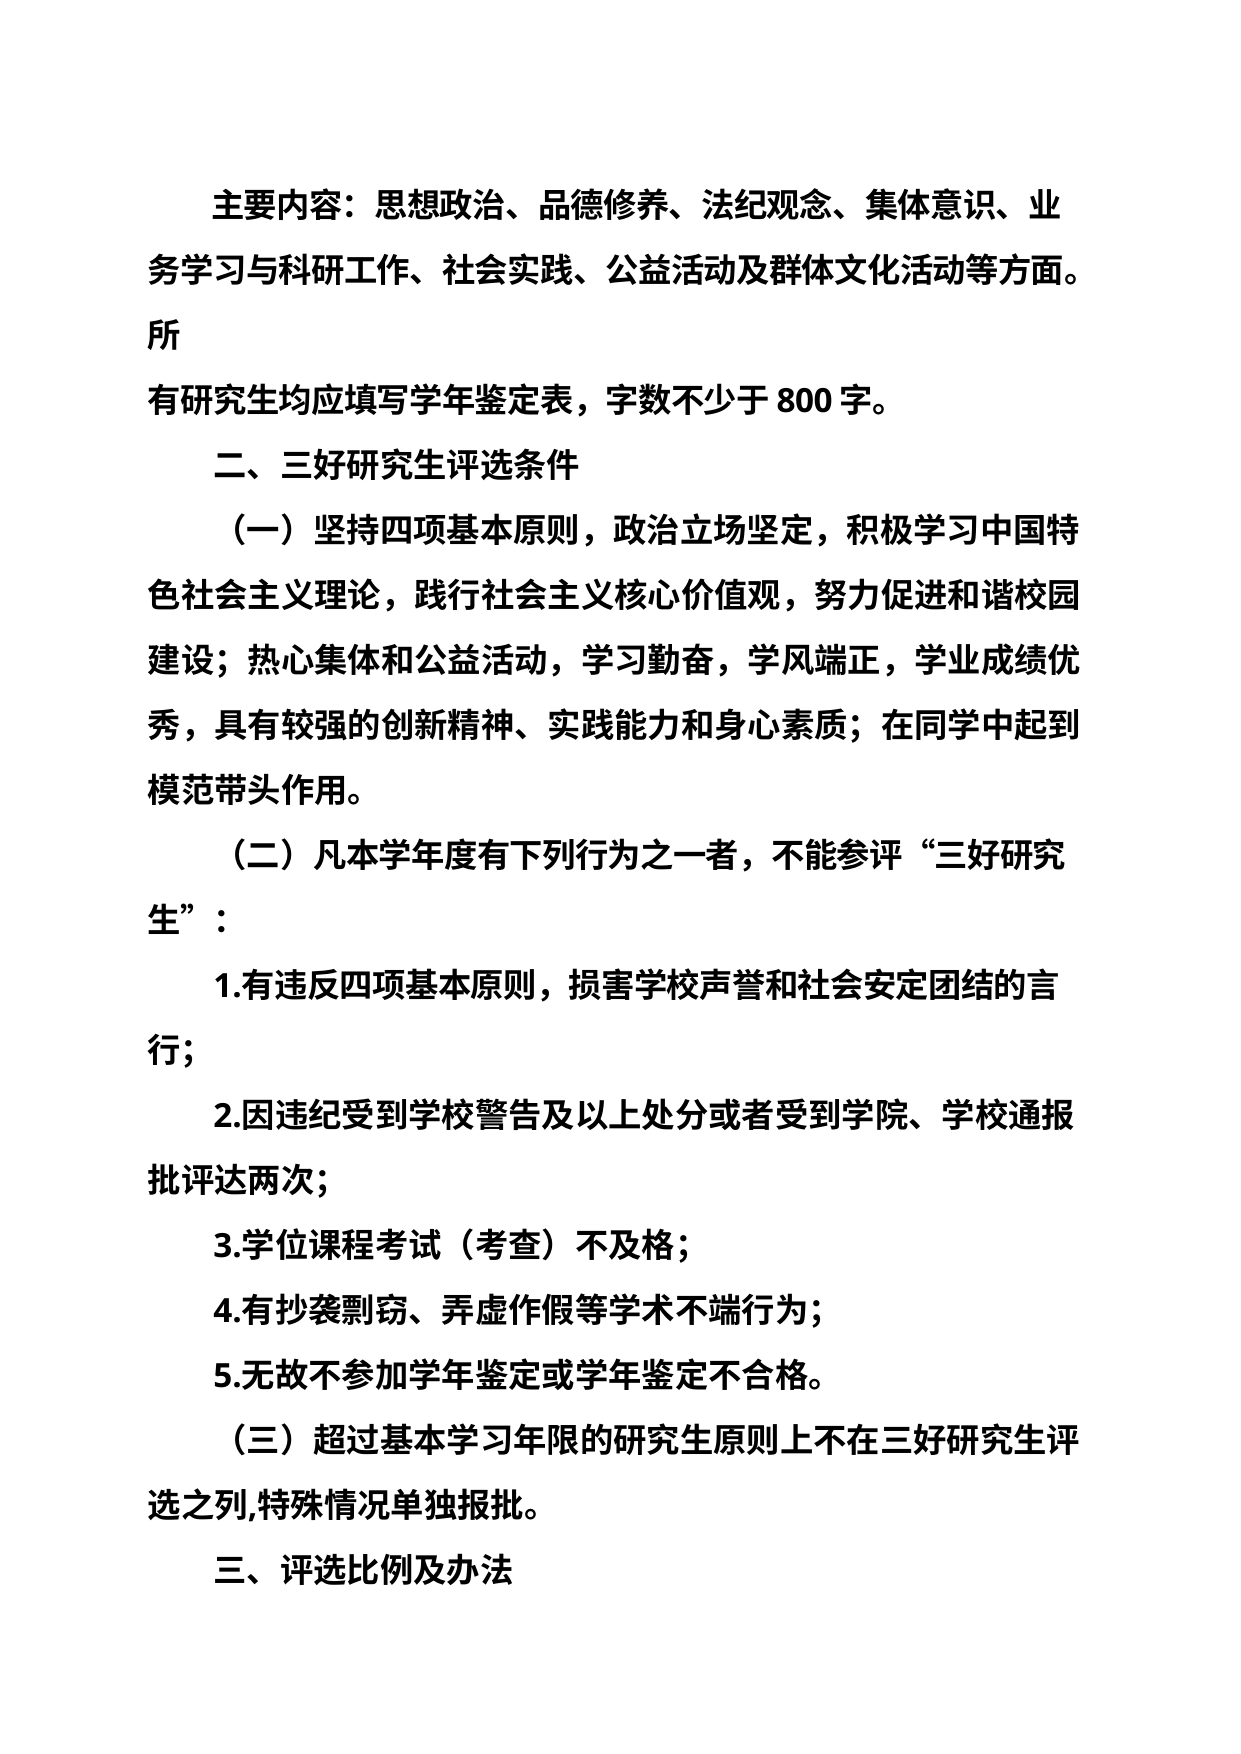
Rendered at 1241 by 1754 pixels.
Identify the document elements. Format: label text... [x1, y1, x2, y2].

text （三）超过基本学习年限的研究生原则上不在三好研究生评选之列,特殊情况单独报批。 [148, 1406, 1092, 1536]
text 三、评选比例及办法 [148, 1536, 1092, 1601]
text 3.学位课程考试（考查）不及格； [148, 1211, 1092, 1276]
text 主要内容：思想政治、品德修养、法纪观念、集体意识、业务学习与科研工作、社会实践、公益活动及群体文化活动等方面。所 [148, 171, 1092, 366]
text 有研究生均应填写学年鉴定表，字数不少于800字。 [148, 366, 1092, 431]
text 二、三好研究生评选条件 [148, 431, 1092, 496]
text 4.有抄袭剽窃、弄虚作假等学术不端行为； [148, 1276, 1092, 1341]
text （一）坚持四项基本原则，政治立场坚定，积极学习中国特色社会主义理论，践行社会主义核心价值观，努力促进和谐校园建设；热心集体和公益活动，学习勤奋，学风端正，学业成绩优秀，具有较强的创新精神、实践能力和身心素质；在同学中起到模范带头作用。 [148, 496, 1092, 821]
text （二）凡本学年度有下列行为之一者，不能参评“三好研究生”： [148, 821, 1092, 951]
text 5.无故不参加学年鉴定或学年鉴定不合格。 [148, 1341, 1092, 1406]
text 2.因违纪受到学校警告及以上处分或者受到学院、学校通报批评达两次； [148, 1081, 1092, 1211]
text 1.有违反四项基本原则，损害学校声誉和社会安定团结的言行； [148, 951, 1092, 1081]
